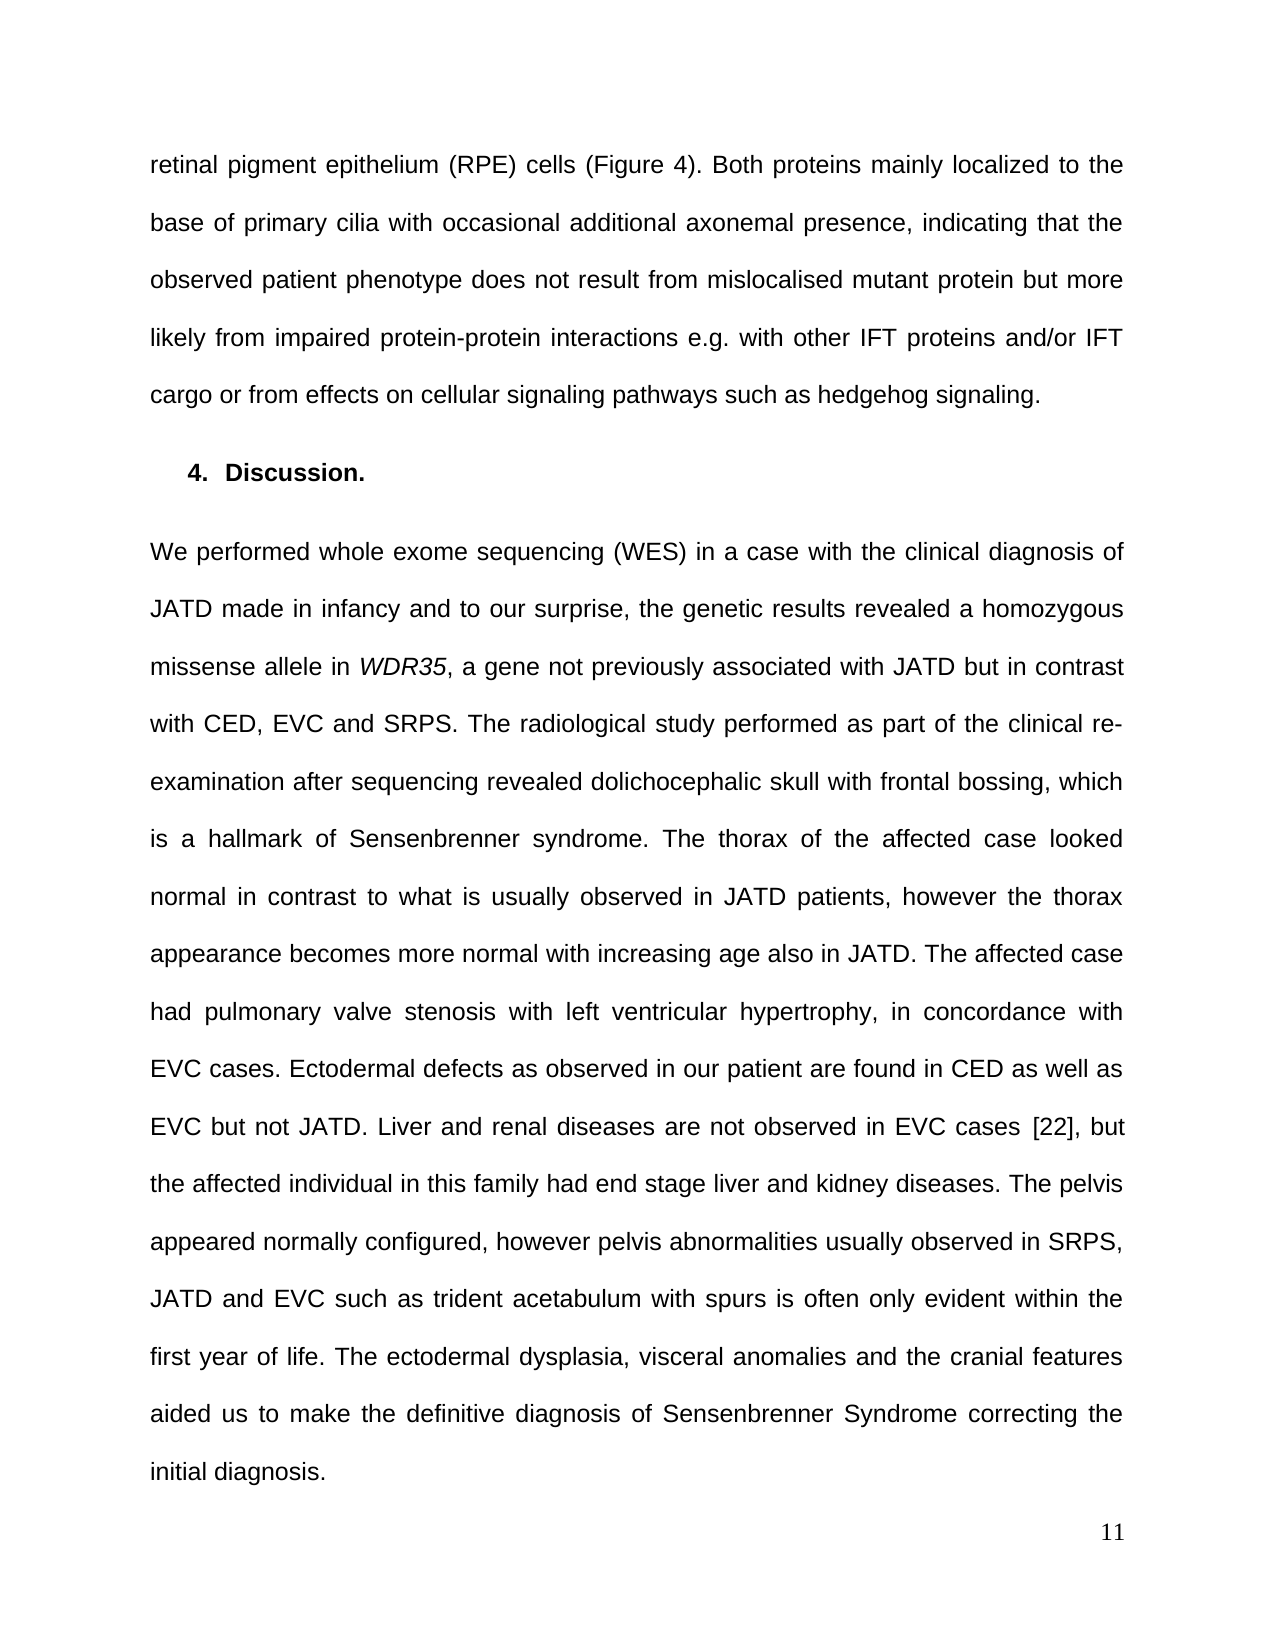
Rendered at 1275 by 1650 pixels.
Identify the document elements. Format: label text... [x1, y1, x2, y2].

text We performed whole exome sequencing (WES) in a case with the clinical diagnosis of JATD made in infancy and to our surprise, the genetic results revealed a homozygous missense allele in WDR35, a gene not previously associated with JATD but in contrast with CED, EVC and SRPS. The radiological study performed as part of the clinical re-examination after sequencing revealed dolichocephalic skull with frontal bossing, which is a hallmark of Sensenbrenner syndrome. The thorax of the affected case looked normal in contrast to what is usually observed in JATD patients, however the thorax appearance becomes more normal with increasing age also in JATD. The affected case had pulmonary valve stenosis with left ventricular hypertrophy, in concordance with EVC cases. Ectodermal defects as observed in our patient are found in CED as well as EVC but not JATD. Liver and renal diseases are not observed in EVC cases [22], but the affected individual in this family had end stage liver and kidney diseases. The pelvis appeared normally configured, however pelvis abnormalities usually observed in SRPS, JATD and EVC such as trident acetabulum with spurs is often only evident within the first year of life. The ectodermal dysplasia, visceral anomalies and the cranial features aided us to make the definitive diagnosis of Sensenbrenner Syndrome correcting the initial diagnosis. [150, 537, 1125, 1485]
list Discussion. [187, 458, 1125, 487]
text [150, 150, 1125, 409]
